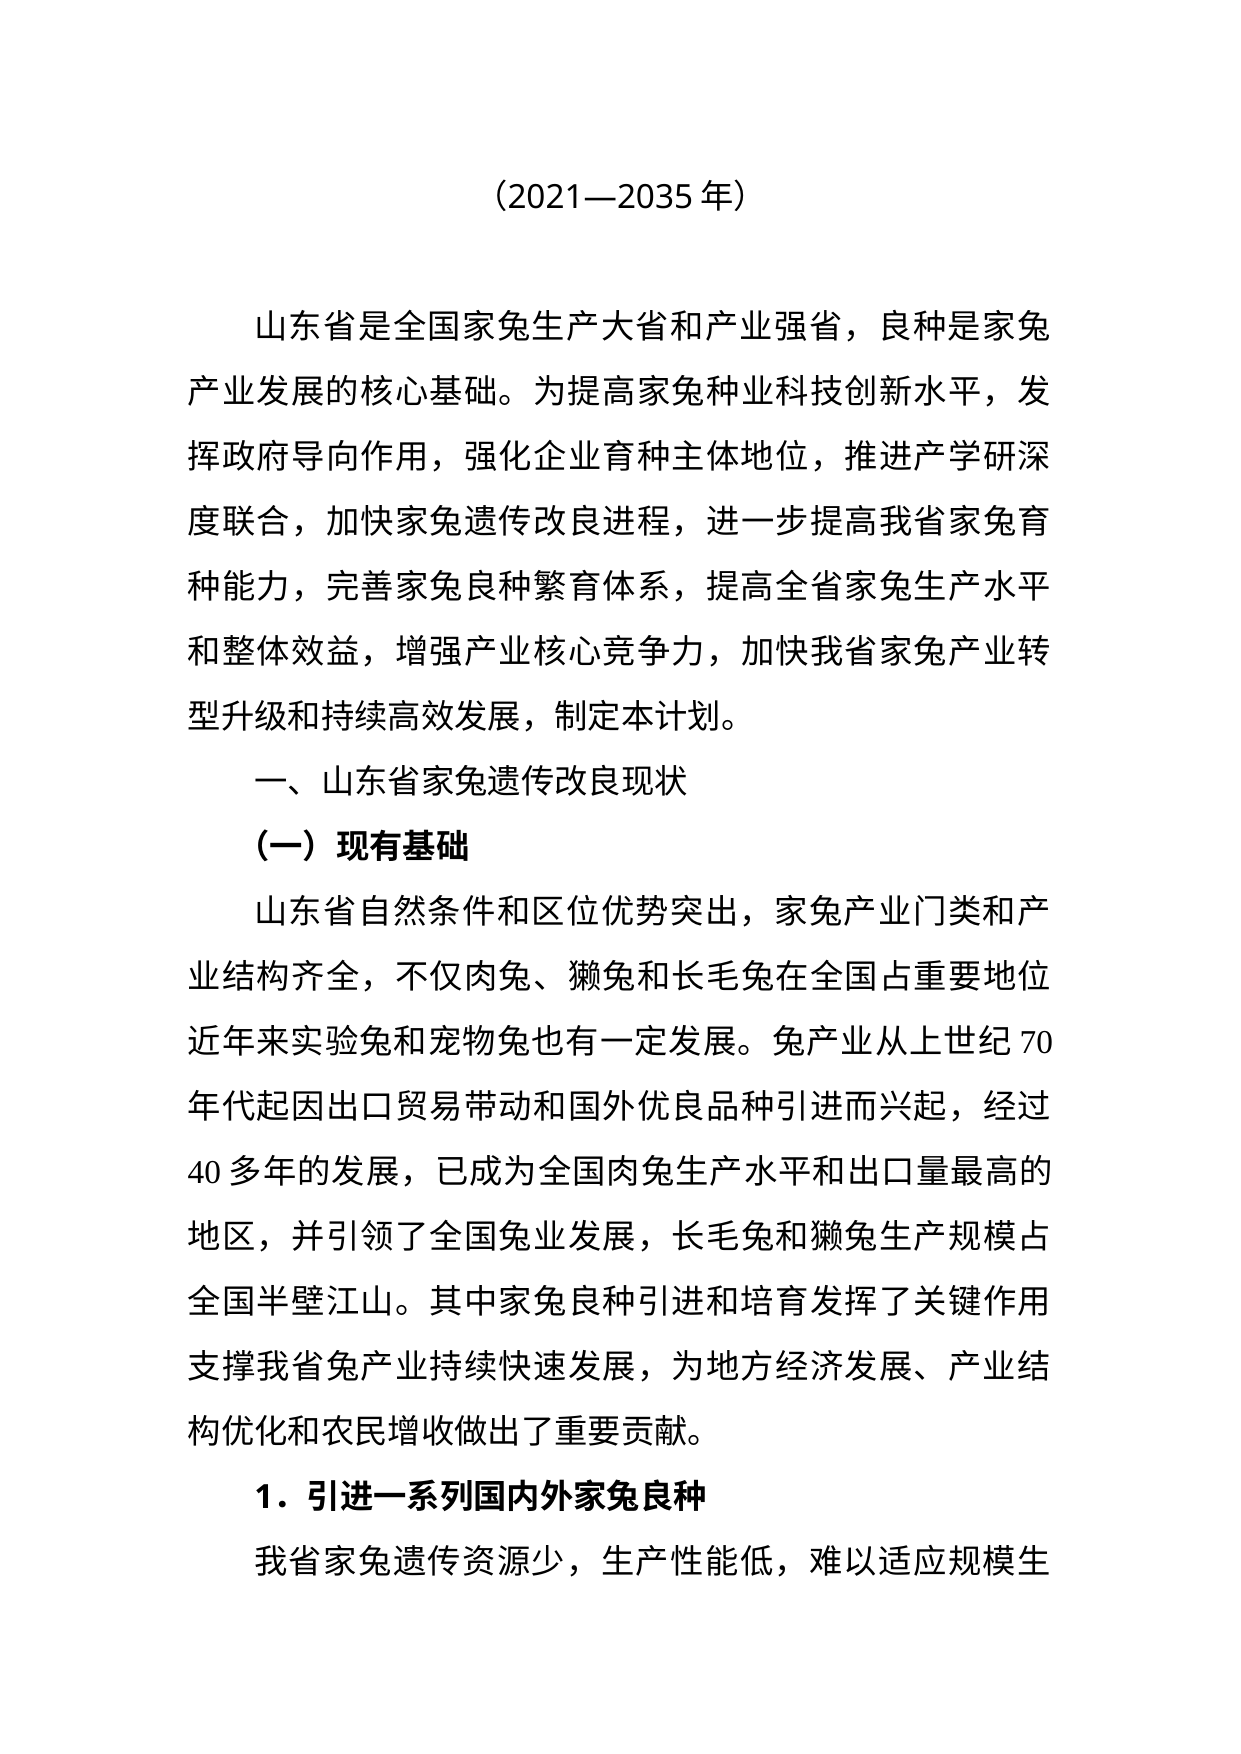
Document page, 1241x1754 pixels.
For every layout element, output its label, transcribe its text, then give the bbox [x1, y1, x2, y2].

text 一、山东省家兔遗传改良现状 [187, 747, 1053, 812]
text 山东省是全国家兔生产大省和产业强省，良种是家兔产业发展的核心基础。为提高家兔种业科技创新水平，发挥政府导向作用，强化企业育种主体地位，推进产学研深度联合，加快家兔遗传改良进程，进一步提高我省家兔育种能力，完善家兔良种繁育体系，提高全省家兔生产水平和整体效益，增强产业核心竞争力，加快我省家兔产业转型升级和持续高效发展，制定本计划。 [187, 292, 1053, 747]
text 山东省自然条件和区位优势突出，家兔产业门类和产业结构齐全，不仅肉兔、獭兔和长毛兔在全国占重要地位，近年来实验兔和宠物兔也有一定发展。兔产业从上世纪70年代起因出口贸易带动和国外优良品种引进而兴起，经过40多年的发展，已成为全国肉兔生产水平和出口量最高的地区，并引领了全国兔业发展，长毛兔和獭兔生产规模占全国半壁江山。其中家兔良种引进和培育发挥了关键作用，支撑我省兔产业持续快速发展，为地方经济发展、产业结构优化和农民增收做出了重要贡献。 [187, 877, 1053, 1462]
text 1．引进一系列国内外家兔良种 [187, 1462, 1053, 1527]
text （一）现有基础 [187, 812, 1053, 877]
text （2021—2035年） [187, 162, 1053, 227]
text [187, 1527, 1053, 1592]
